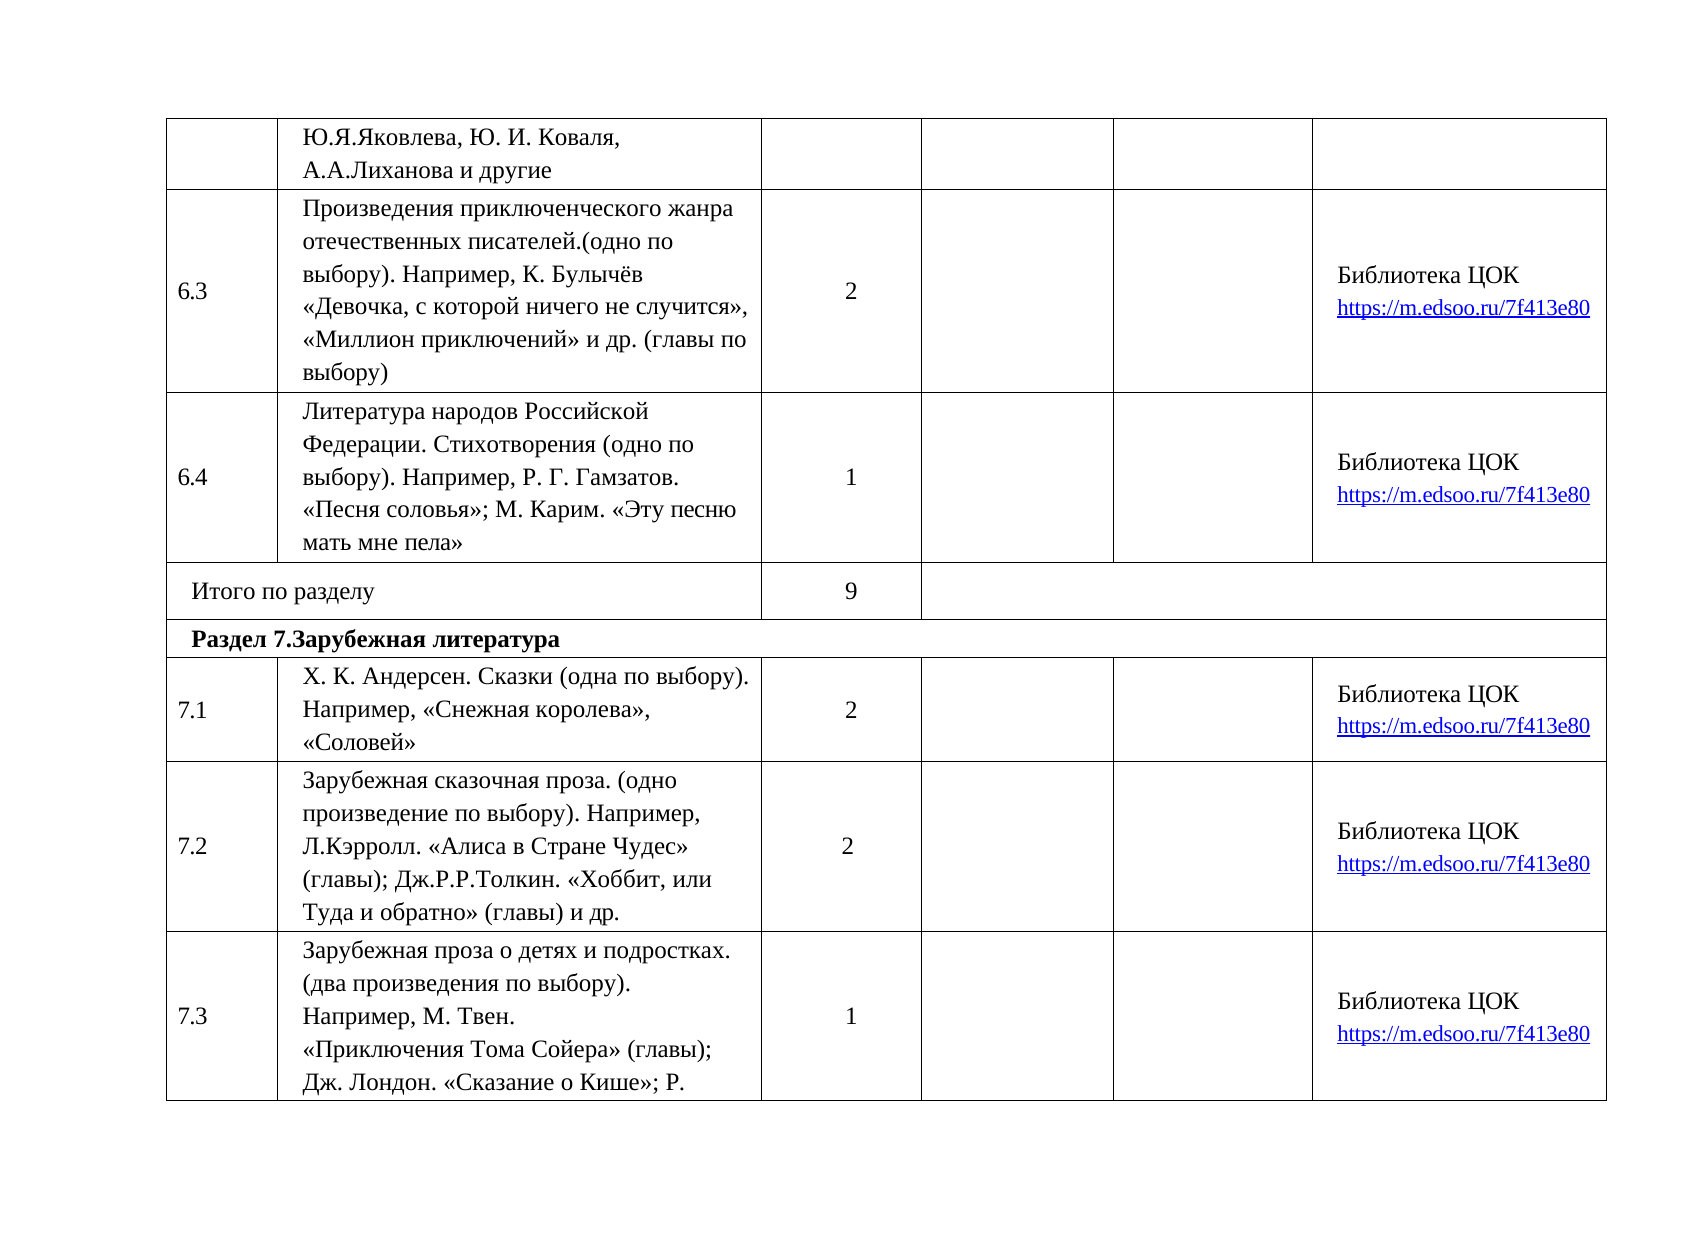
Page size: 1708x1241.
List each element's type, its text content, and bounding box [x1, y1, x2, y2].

table_cell Библиотека ЦОК https://m.edsoo.ru/7f413e80 [1313, 762, 1606, 931]
table_header [762, 119, 921, 188]
table_cell Зарубежная сказочная проза. (одно произведение по выбору). Например, Л.Кэрролл. «Алиса в Стране Чудес» (главы); Дж.Р.Р.Толкин. «Хоббит, или Туда и обратно» (главы) и др. [278, 762, 761, 931]
table_cell 2 [762, 190, 921, 392]
table_cell Зарубежная проза о детях и подростках.(два произведения по выбору). Например, М. Твен. «Приключения Тома Сойера» (главы); Дж. Лондон. «Сказание о Кише»; Р. [278, 932, 761, 1100]
table_cell Итого по разделу [167, 563, 761, 619]
table_cell Литература народов Российской Федерации. Стихотворения (одно по выбору). Например, Р. Г. Гамзатов. «Песня соловья»; М. Карим. «Эту песню мать мне пела» [278, 393, 761, 562]
table_cell [1114, 762, 1312, 931]
table_cell [922, 932, 1113, 1100]
table_cell Библиотека ЦОК https://m.edsoo.ru/7f413e80 [1313, 393, 1606, 562]
table_cell [922, 563, 1606, 619]
table_cell 7.1 [167, 658, 277, 761]
table_cell Х. К. Андерсен. Сказки (одна по выбору). Например, «Снежная королева», «Соловей» [278, 658, 761, 761]
table_cell [922, 658, 1113, 761]
table_cell 1 [762, 393, 921, 562]
table_cell 1 [762, 932, 921, 1100]
table_cell Раздел 7.Зарубежная литература [167, 620, 1606, 657]
table_cell 7.2 [167, 762, 277, 931]
table_header [1313, 119, 1606, 188]
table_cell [1313, 190, 1606, 392]
table_cell [1114, 393, 1312, 562]
table_header [922, 119, 1113, 188]
table_cell 9 [762, 563, 921, 619]
table_header [167, 119, 277, 188]
table_cell [922, 190, 1113, 392]
table_cell Произведения приключенческого жанра отечественных писателей.(одно по выбору). Например, К. Булычёв «Девочка, с которой ничего не случится», «Миллион приключений» и др. (главы по выбору) [278, 190, 761, 392]
table_cell [1114, 190, 1312, 392]
table_cell 7.3 [167, 932, 277, 1100]
table_cell [922, 393, 1113, 562]
table_header [1114, 119, 1312, 188]
table_cell 2 [762, 658, 921, 761]
table_cell [1114, 658, 1312, 761]
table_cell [1313, 932, 1606, 1100]
table_cell [922, 762, 1113, 931]
table_cell 2 [762, 762, 921, 931]
table_cell 6.3 [167, 190, 277, 392]
table_cell [1114, 932, 1312, 1100]
table_cell 6.4 [167, 393, 277, 562]
table_header Ю.Я.Яковлева, Ю. И. Коваля, А.А.Лиханова и другие [278, 119, 761, 188]
table_cell Библиотека ЦОК https://m.edsoo.ru/7f413e80 [1313, 658, 1606, 761]
